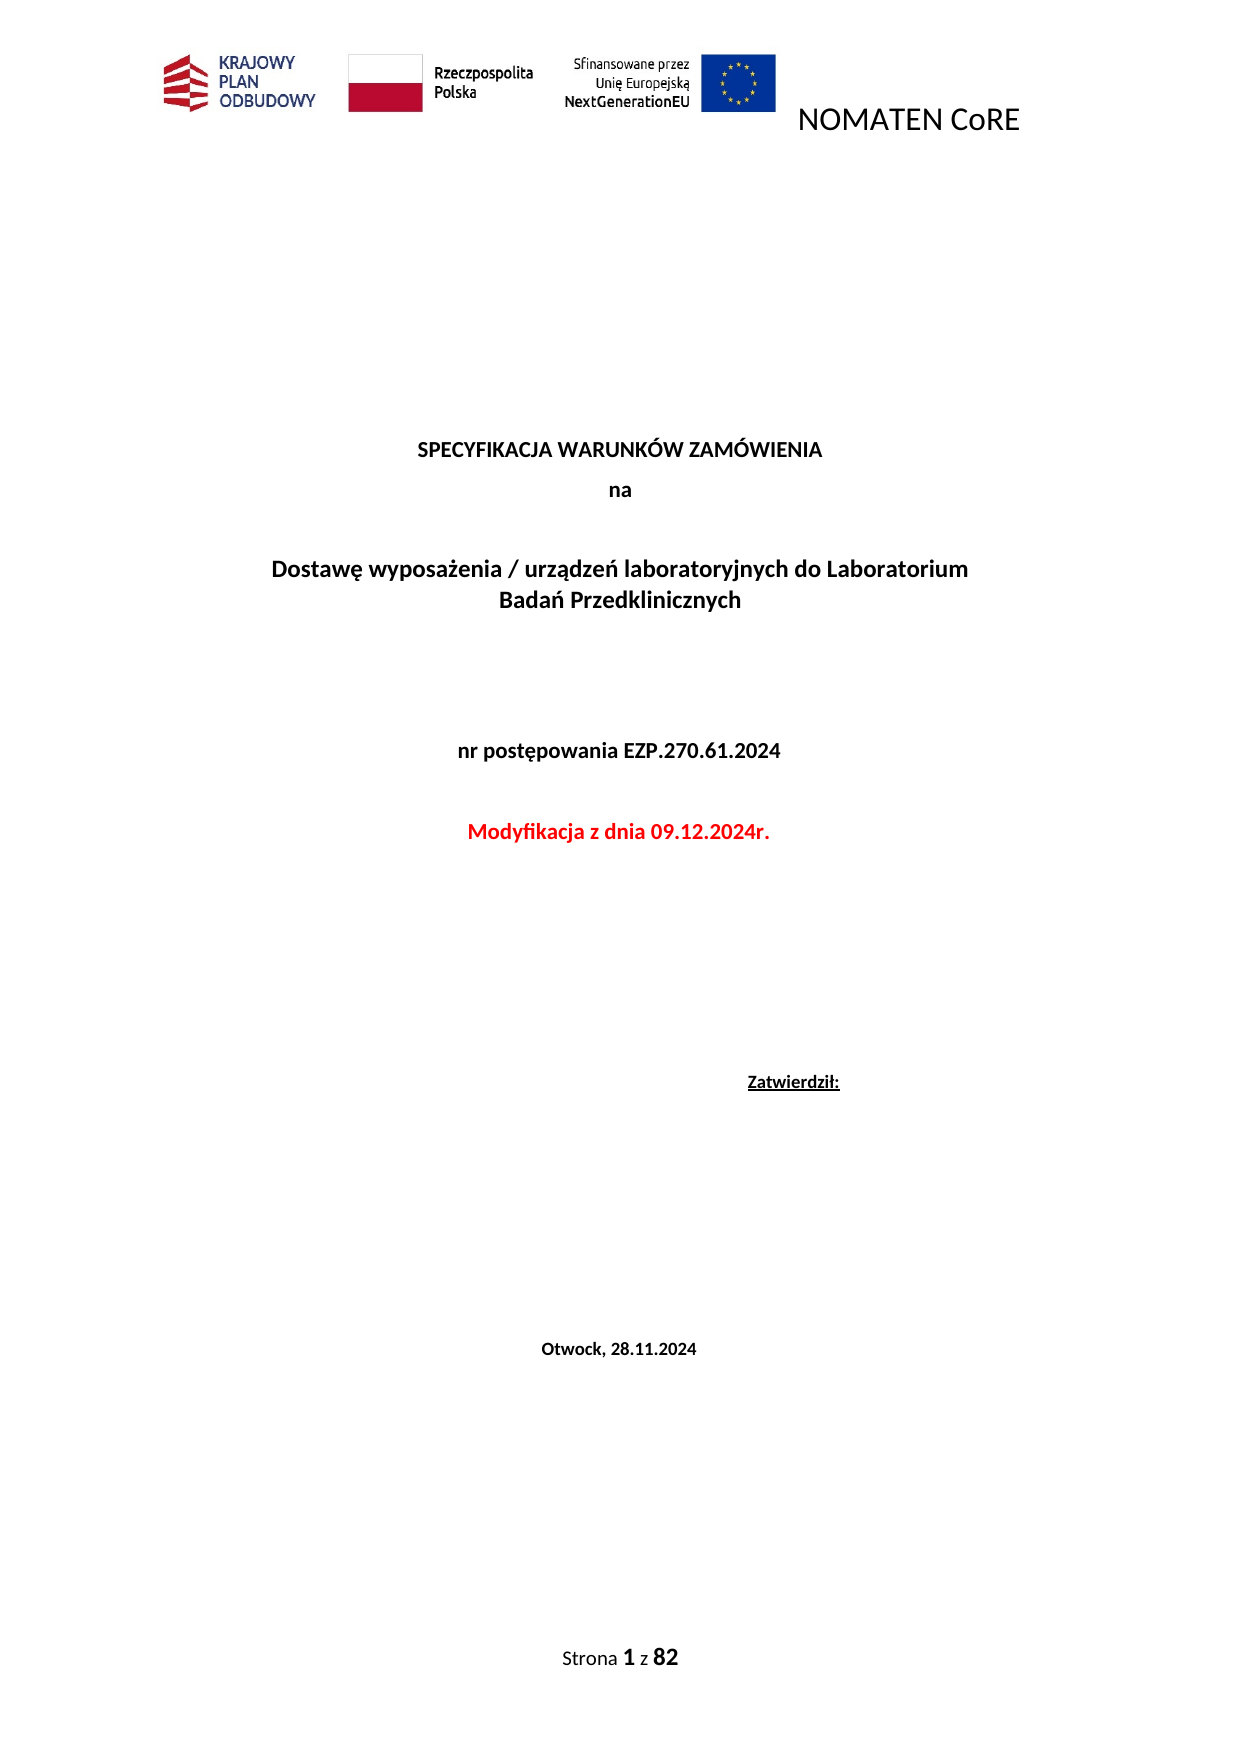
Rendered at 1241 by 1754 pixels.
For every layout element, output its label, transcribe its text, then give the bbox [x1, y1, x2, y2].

picture [147, 35, 792, 131]
text Modyfikacja z dnia 09.12.2024r. [148, 817, 1090, 845]
text Otwock, 28.11.2024 [148, 1338, 1090, 1361]
text Dostawę wyposażenia / urządzeń laboratoryjnych do Laboratorium Badań Przedklinicznych [266, 554, 974, 615]
text na [148, 475, 1092, 503]
text Zatwierdził: [748, 1070, 1090, 1093]
text nr postępowania EZP.270.61.2024 [148, 736, 1090, 764]
text SPECYFIKACJA WARUNKÓW ZAMÓWIENIA [148, 435, 1092, 463]
